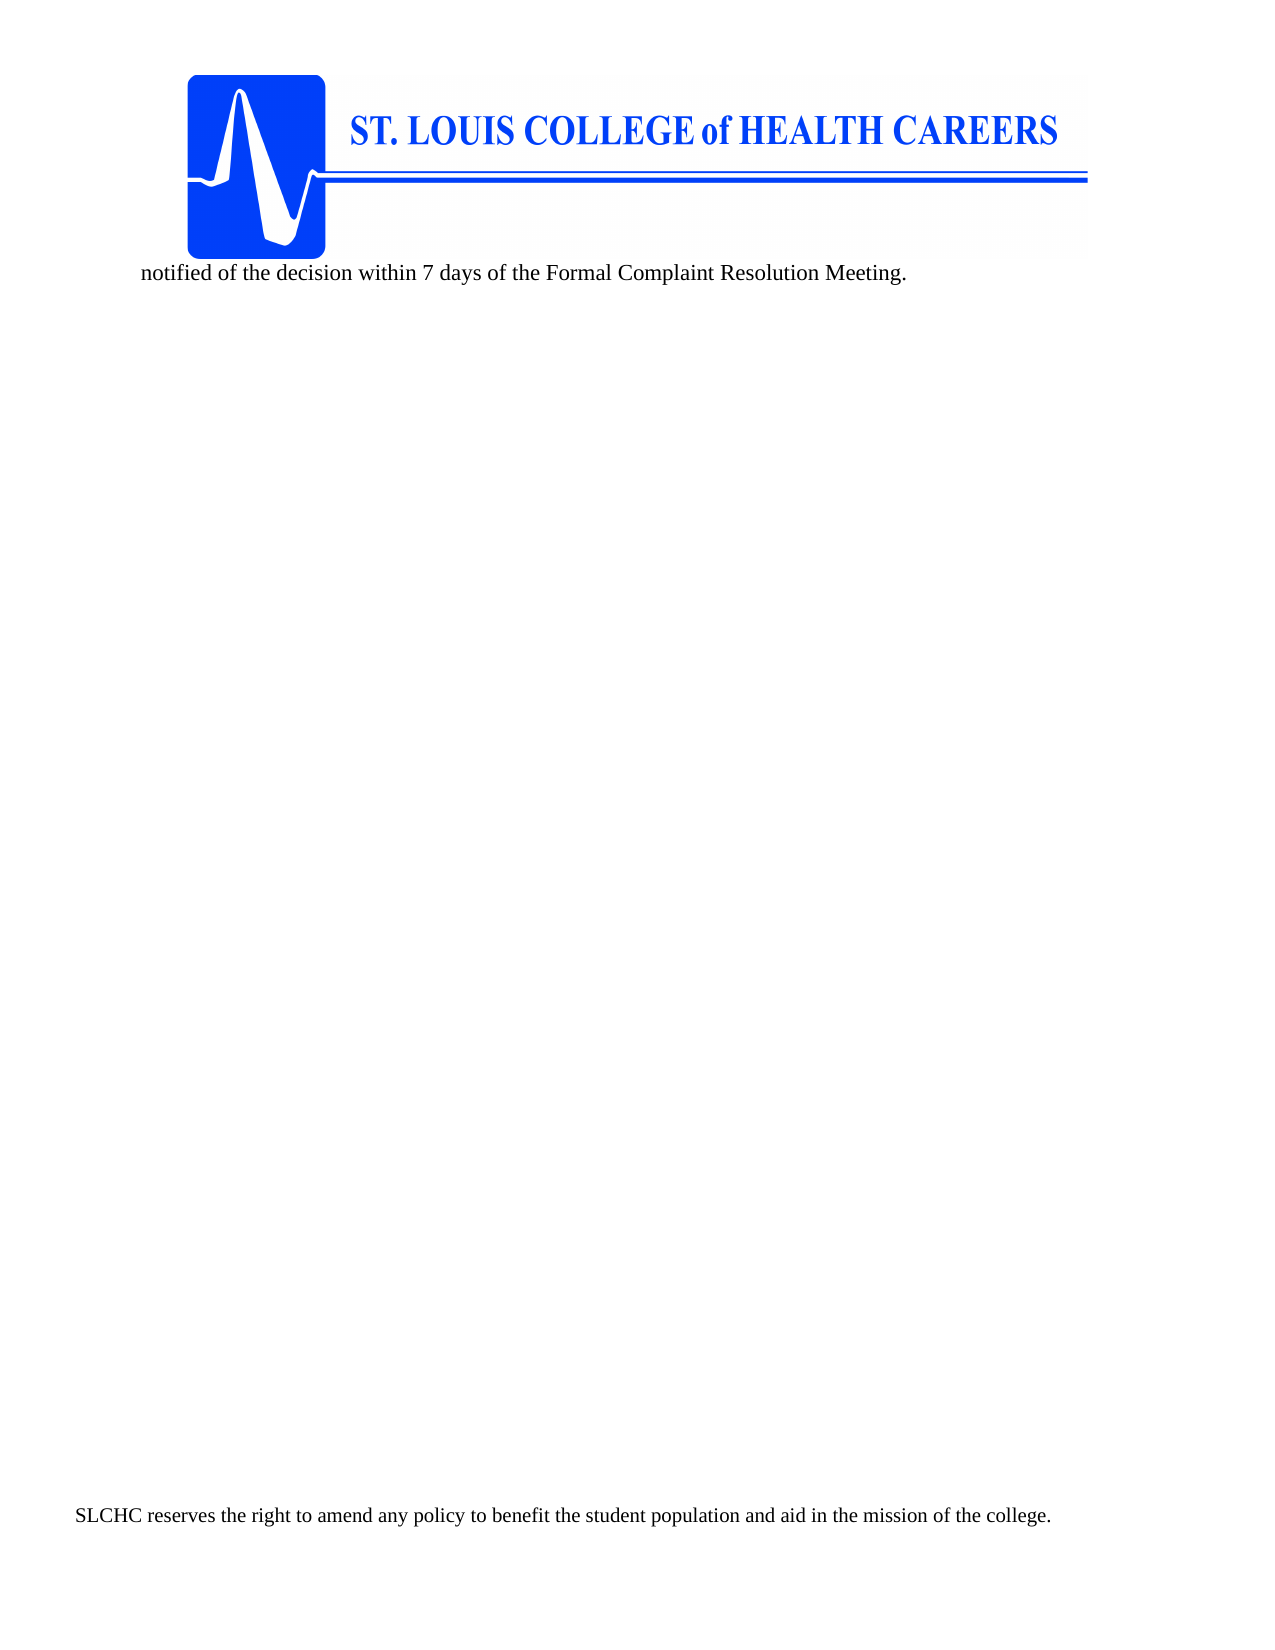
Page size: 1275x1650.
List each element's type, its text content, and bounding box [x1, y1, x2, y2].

picture [187, 75, 1088, 259]
